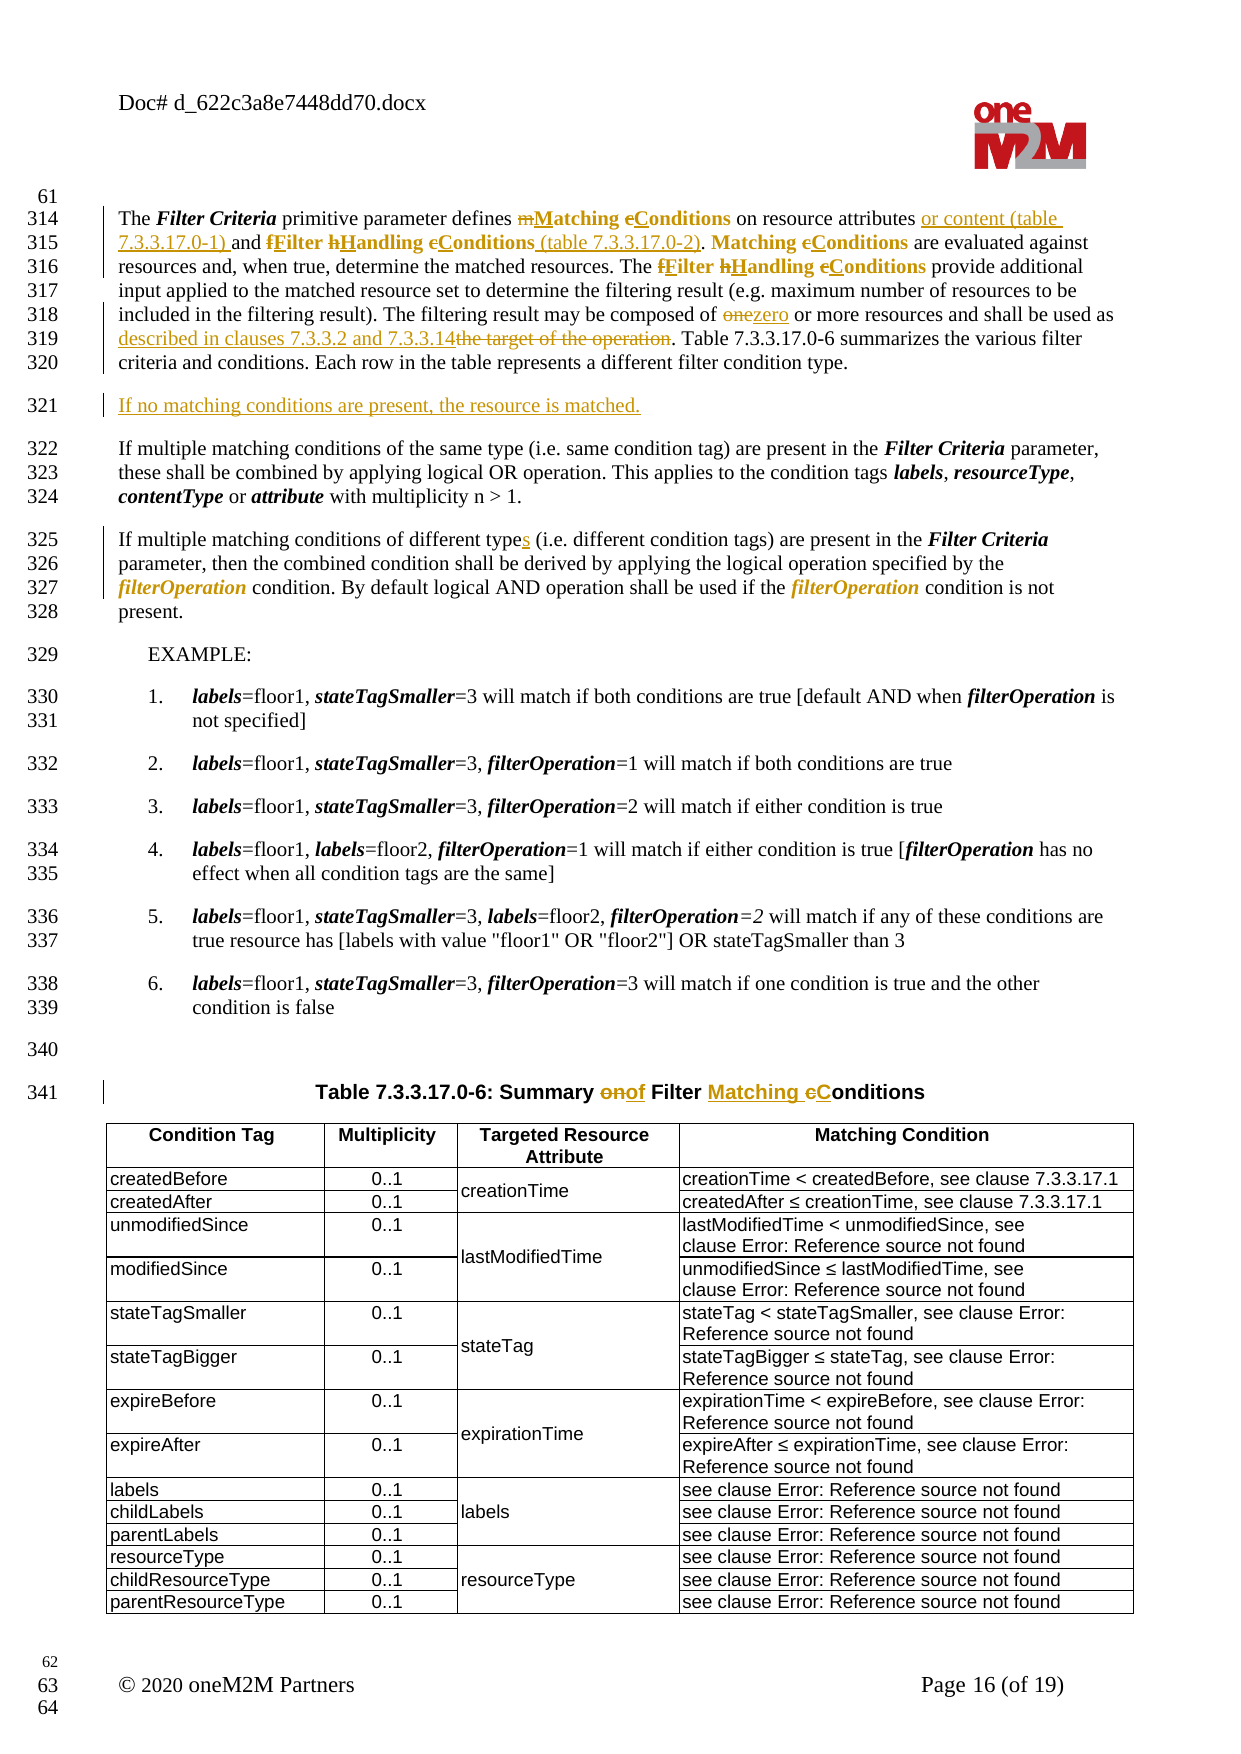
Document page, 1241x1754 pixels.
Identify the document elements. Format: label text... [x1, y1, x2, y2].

table_cell 0..1 [325, 1168, 457, 1190]
table_cell 0..1 [325, 1258, 457, 1301]
table_cell createdAfter [107, 1191, 324, 1212]
table_cell creationTime [458, 1168, 679, 1212]
table_cell 0..1 [325, 1346, 457, 1389]
picture [960, 88, 1100, 184]
list labels=floor1, stateTagSmaller=3, filterOperation=3 will match if one condition is true and the other condition is false [148, 971, 1122, 1019]
table_cell 0..1 [325, 1434, 457, 1477]
table_cell childLabels [107, 1501, 324, 1522]
table_cell expirationTime [458, 1390, 679, 1477]
table_cell childResourceType [107, 1569, 324, 1590]
list labels=floor1, stateTagSmaller=3, filterOperation=1 will match if both conditions are true [148, 751, 1122, 775]
table_cell modifiedSince [107, 1258, 324, 1301]
text If multiple matching conditions of different type (i.e. different condition tags) are present in the Filter Criteria parameter, then the combined condition shall be derived by applying the logical operation specified by the filterOperation condition. By default logical AND operation shall be used if the filterOperation condition is not present. [118, 526, 1122, 623]
table_cell 0..1 [325, 1569, 457, 1590]
table_header Targeted Resource Attribute [458, 1124, 679, 1167]
table_cell 0..1 [325, 1213, 457, 1256]
table_header Multiplicity [325, 1124, 457, 1167]
table_cell 0..1 [325, 1191, 457, 1212]
text The Filter Criteria primitive parameter defines atching onditions on resource attributes and ilter andling onditions. Matching onditions are evaluated against resources and, when true, determine the matched resources. The ilter andling onditions provide additional input applied to the matched resource set to determine the filtering result (e.g. maximum number of resources to be included in the filtering result). The filtering result may be composed of or more resources and shall be used as . Table 7.3.3.17.0-1 summarizes the various filter criteria and conditions. Each row in the table represents a different filter condition type. [118, 206, 1122, 374]
table_cell parentResourceType [107, 1591, 324, 1613]
table_cell 0..1 [325, 1501, 457, 1522]
table_cell resourceType [458, 1546, 679, 1613]
table_cell 0..1 [325, 1591, 457, 1613]
table_cell expireAfter [107, 1434, 324, 1477]
table_cell stateTag [458, 1302, 679, 1389]
table_cell parentLabels [107, 1524, 324, 1545]
table_cell labels [107, 1478, 324, 1500]
table_cell 0..1 [325, 1546, 457, 1568]
table_cell 0..1 [325, 1302, 457, 1345]
table_cell resourceType [107, 1546, 324, 1568]
list labels=floor1, stateTagSmaller=3, filterOperation=2 will match if either condition is true [148, 794, 1122, 818]
table_cell lastModifiedTime [458, 1213, 679, 1301]
table_cell createdAfter ≤ creationTime, see clause 7.3.3.17.1 [680, 1191, 1133, 1212]
list labels=floor1, labels=floor2, filterOperation=1 will match if either condition is true [filterOperation has no effect when all condition tags are the same] [148, 837, 1122, 885]
table_cell stateTagSmaller [107, 1302, 324, 1345]
table_cell 0..1 [325, 1524, 457, 1545]
table_cell unmodifiedSince [107, 1213, 324, 1256]
text If multiple matching conditions of the same type (i.e. same condition tag) are present in the Filter Criteria parameter, these shall be combined by applying logical OR operation. This applies to the condition tags labels, resourceType, contentType or attribute with multiplicity n > 1. [118, 436, 1122, 508]
table_cell stateTagBigger [107, 1346, 324, 1389]
table_cell labels [458, 1478, 679, 1545]
table_cell 0..1 [325, 1478, 457, 1500]
table_cell createdBefore [107, 1168, 324, 1190]
list labels=floor1, stateTagSmaller=3, labels=floor2, filterOperation=2 will match if any of these conditions are true resource has [labels with value "floor1" OR "floor2"] OR stateTagSmaller than 3 [148, 904, 1122, 952]
table_cell 0..1 [325, 1390, 457, 1433]
table_cell creationTime < createdBefore, see clause 7.3.3.17.1 [680, 1168, 1133, 1190]
table_header Matching Condition [680, 1124, 1133, 1167]
table_header Condition Tag [107, 1124, 324, 1167]
table_cell expireBefore [107, 1390, 324, 1433]
list labels=floor1, stateTagSmaller=3 will match if both conditions are true [default AND when filterOperation is not specified] [148, 684, 1122, 732]
text Table 7.3.3.17.0-1: Summary Filter onditions [118, 1080, 1122, 1104]
text EXAMPLE: [148, 641, 1122, 666]
